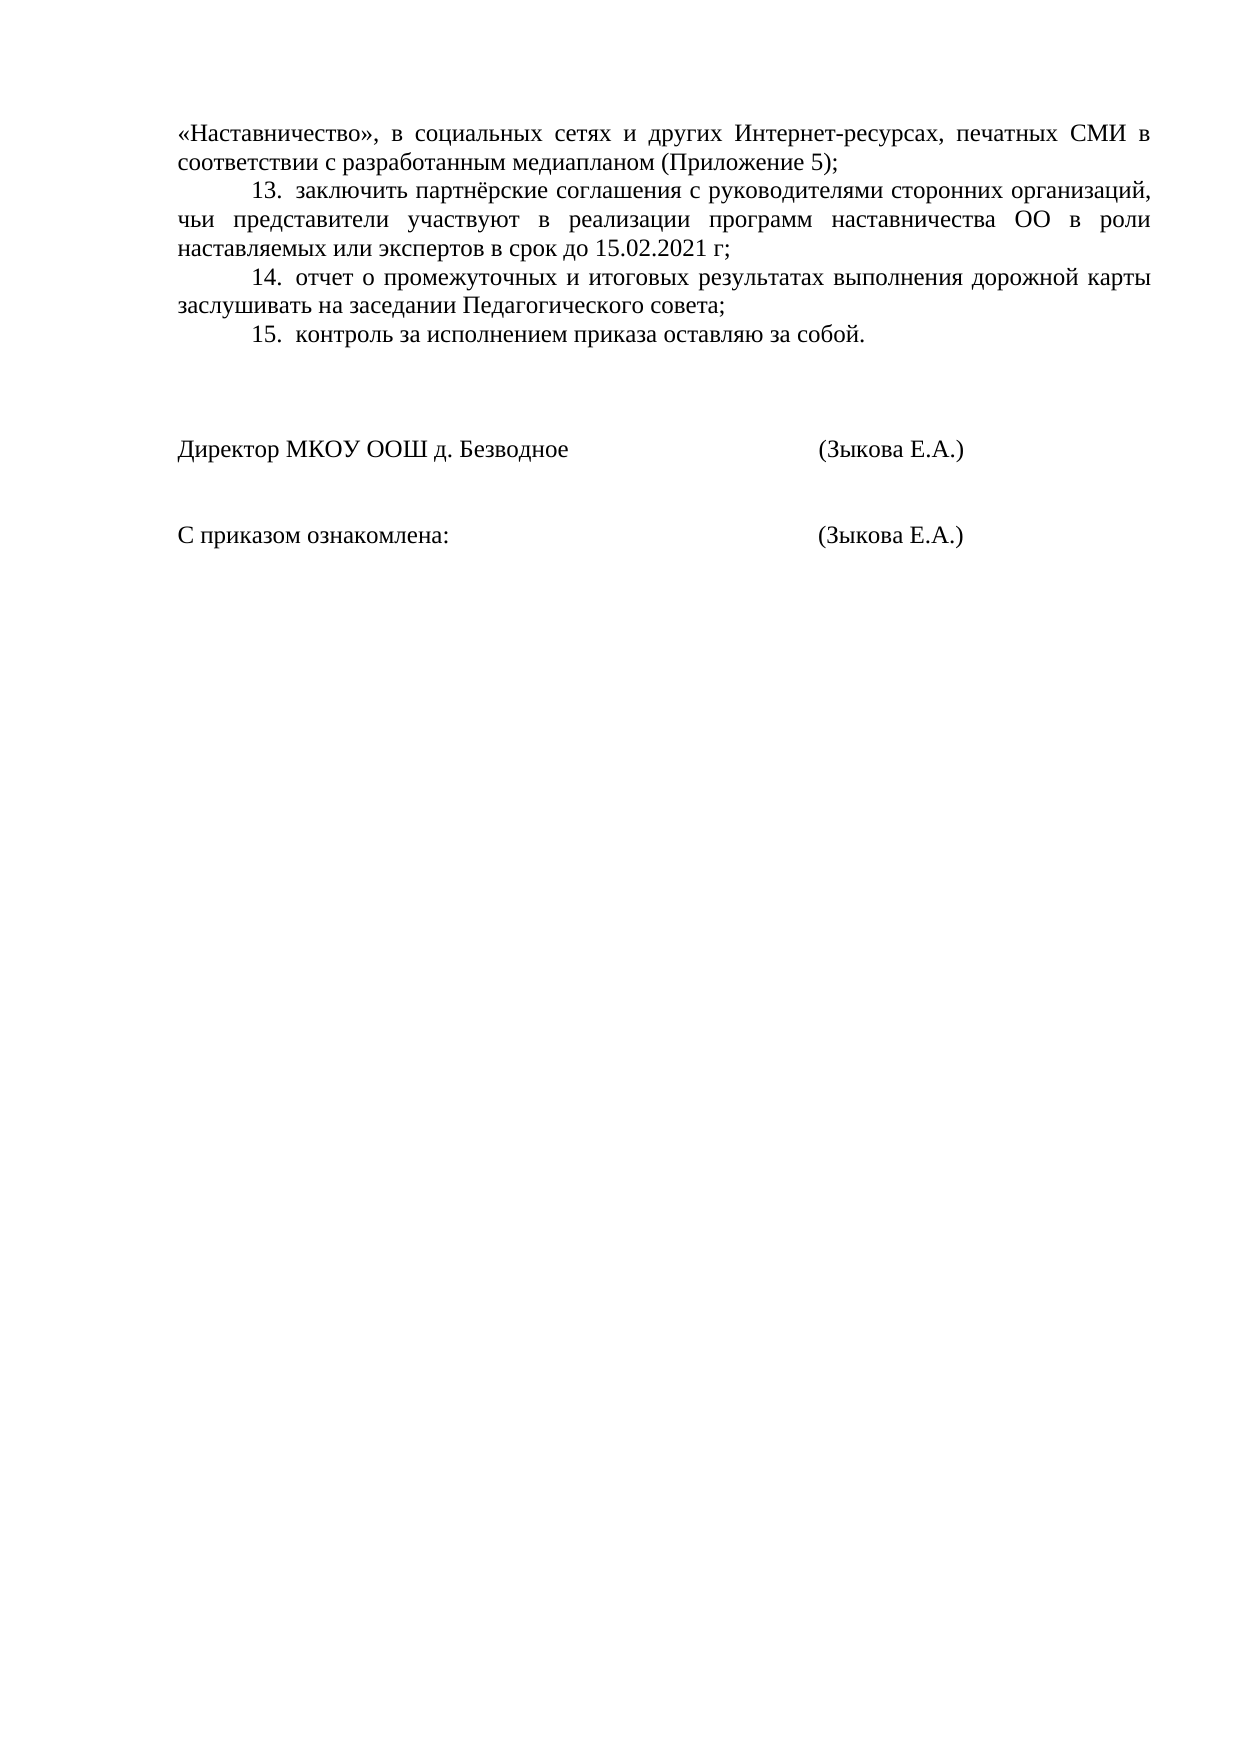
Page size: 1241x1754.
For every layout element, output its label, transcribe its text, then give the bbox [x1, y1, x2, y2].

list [177, 118, 1152, 176]
text Директор МКОУ ООШ д. Безводное (Зыкова Е.А.) [177, 434, 1152, 463]
list контроль за исполнением приказа оставляю за собой. [177, 319, 1152, 348]
text С приказом ознакомлена: (Зыкова Е.А.) [177, 521, 1152, 549]
list заключить партнёрские соглашения с руководителями сторонних организаций, чьи представители участвуют в реализации программ наставничества ОО в роли наставляемых или экспертов в срок до 15.02.2021 г; [177, 176, 1152, 262]
list отчет о промежуточных и итоговых результатах выполнения дорожной карты заслушивать на заседании Педагогического совета; [177, 262, 1152, 319]
